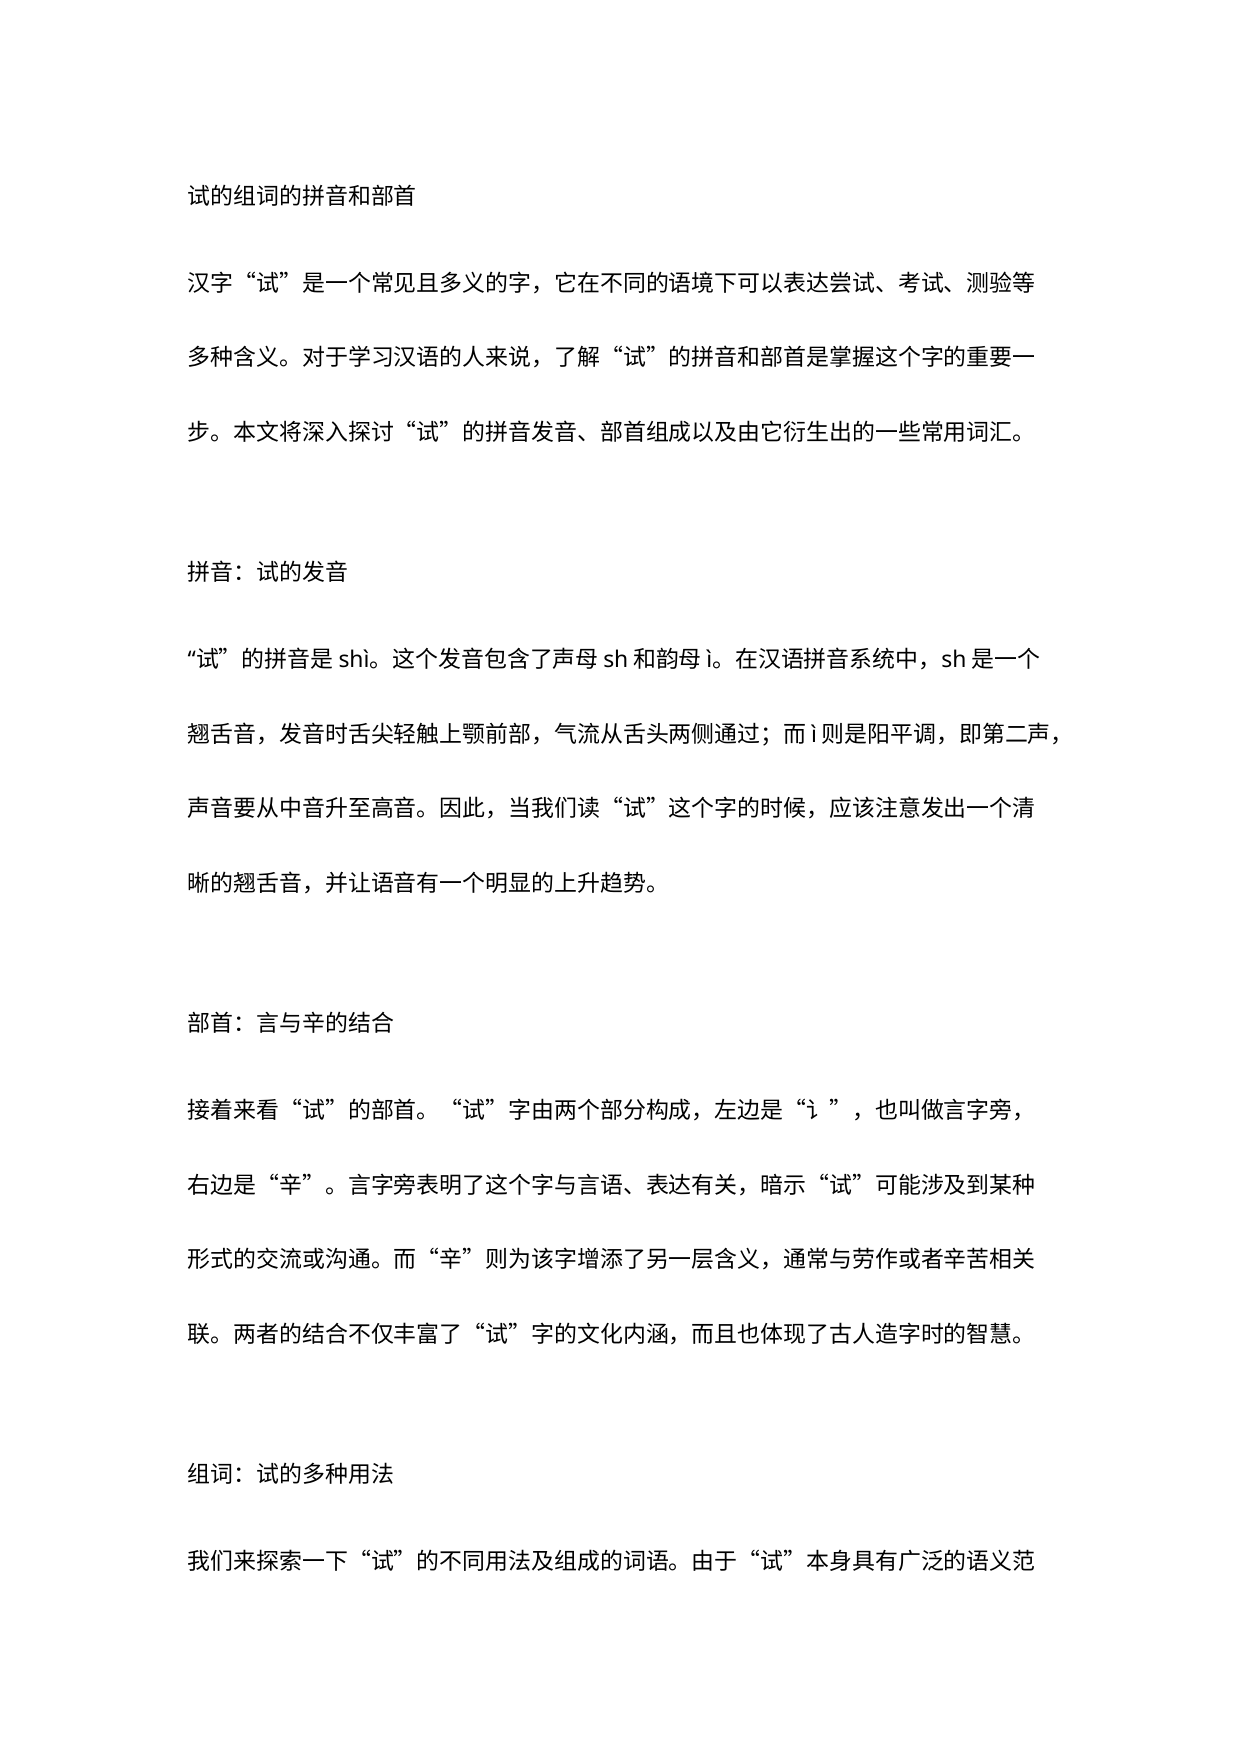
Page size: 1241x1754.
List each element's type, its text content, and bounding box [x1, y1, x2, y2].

text 试的组词的拼音和部首 [187, 162, 1053, 227]
text 组词：试的多种用法 [187, 1440, 1053, 1505]
text 拼音：试的发音 [187, 538, 1053, 603]
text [187, 1527, 1053, 1592]
text 汉字“试”是一个常见且多义的字，它在不同的语境下可以表达尝试、考试、测验等多种含义。对于学习汉语的人来说，了解“试”的拼音和部首是掌握这个字的重要一步。本文将深入探讨“试”的拼音发音、部首组成以及由它衍生出的一些常用词汇。 [187, 248, 1053, 463]
text “试”的拼音是 shì。这个发音包含了声母sh和韵母ì。在汉语拼音系统中，sh是一个翘舌音，发音时舌尖轻触上颚前部，气流从舌头两侧通过；而ì则是阳平调，即第二声，声音要从中音升至高音。因此，当我们读“试”这个字的时候，应该注意发出一个清晰的翘舌音，并让语音有一个明显的上升趋势。 [187, 625, 1053, 914]
text 接着来看“试”的部首。“试”字由两个部分构成，左边是“讠”，也叫做言字旁，右边是“辛”。言字旁表明了这个字与言语、表达有关，暗示“试”可能涉及到某种形式的交流或沟通。而“辛”则为该字增添了另一层含义，通常与劳作或者辛苦相关联。两者的结合不仅丰富了“试”字的文化内涵，而且也体现了古人造字时的智慧。 [187, 1076, 1053, 1365]
text 部首：言与辛的结合 [187, 989, 1053, 1054]
